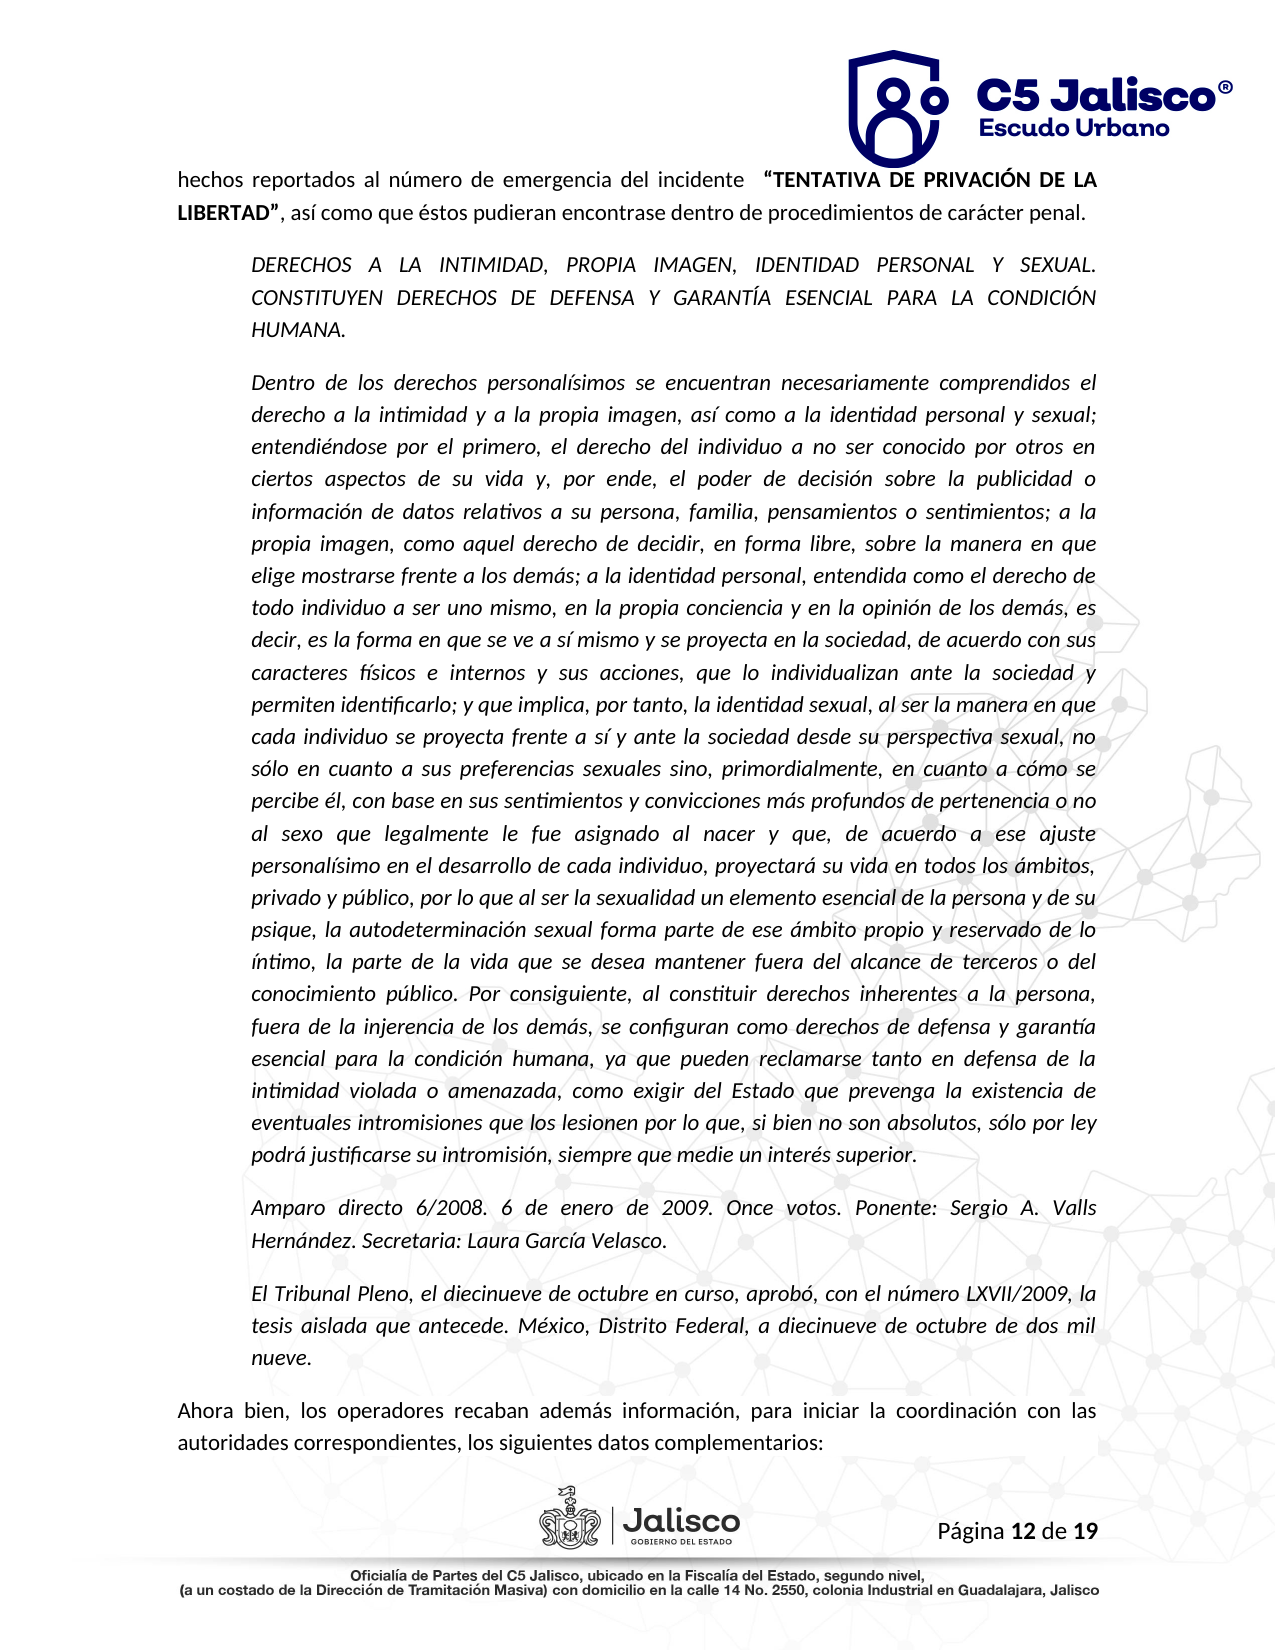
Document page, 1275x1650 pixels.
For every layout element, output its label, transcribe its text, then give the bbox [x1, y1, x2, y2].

text Ahora bien, los operadores recaban además información, para iniciar la coordinación con las autoridades correspondientes, los siguientes datos complementarios: [177, 1396, 1098, 1456]
text Dentro de los derechos personalísimos se encuentran necesariamente comprendidos el derecho a la intimidad y a la propia imagen, así como a la identidad personal y sexual; entendiéndose por el primero, el derecho del individuo a no ser conocido por otros en ciertos aspectos de su vida y, por ende, el poder de decisión sobre la publicidad o información de datos relativos a su persona, familia, pensamientos o sentimientos; a la propia imagen, como aquel derecho de decidir, en forma libre, sobre la manera en que elige mostrarse frente a los demás; a la identidad personal, entendida como el derecho de todo individuo a ser uno mismo, en la propia conciencia y en la opinión de los demás, es decir, es la forma en que se ve a sí mismo y se proyecta en la sociedad, de acuerdo con sus caracteres físicos e internos y sus acciones, que lo individualizan ante la sociedad y permiten identificarlo; y que implica, por tanto, la identidad sexual, al ser la manera en que cada individuo se proyecta frente a sí y ante la sociedad desde su perspectiva sexual, no sólo en cuanto a sus preferencias sexuales sino, primordialmente, en cuanto a cómo se percibe él, con base en sus sentimientos y convicciones más profundos de pertenencia o no al sexo que legalmente le fue asignado al nacer y que, de acuerdo a ese ajuste personalísimo en el desarrollo de cada individuo, proyectará su vida en todos los ámbitos, privado y público, por lo que al ser la sexualidad un elemento esencial de la persona y de su psique, la autodeterminación sexual forma parte de ese ámbito propio y reservado de lo íntimo, la parte de la vida que se desea mantener fuera del alcance de terceros o del conocimiento público. Por consiguiente, al constituir derechos inherentes a la persona, fuera de la injerencia de los demás, se configuran como derechos de defensa y garantía esencial para la condición humana, ya que pueden reclamarse tanto en defensa de la intimidad violada o amenazada, como exigir del Estado que prevenga la existencia de eventuales intromisiones que los lesionen por lo que, si bien no son absolutos, sólo por ley podrá justificarse su intromisión, siempre que medie un interés superior. [251, 368, 1098, 1168]
text DERECHOS A LA INTIMIDAD, PROPIA IMAGEN, IDENTIDAD PERSONAL Y SEXUAL. CONSTITUYEN DERECHOS DE DEFENSA Y GARANTÍA ESENCIAL PARA LA CONDICIÓN HUMANA. [251, 251, 1098, 343]
picture [0, 0, 1275, 1650]
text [177, 165, 1098, 226]
text El Tribunal Pleno, el diecinueve de octubre en curso, aprobó, con el número LXVII/2009, la tesis aislada que antecede. México, Distrito Federal, a diecinueve de octubre de dos mil nueve. [251, 1279, 1098, 1371]
text Amparo directo 6/2008. 6 de enero de 2009. Once votos. Ponente: Sergio A. Valls Hernández. Secretaria: Laura García Velasco. [251, 1193, 1098, 1254]
